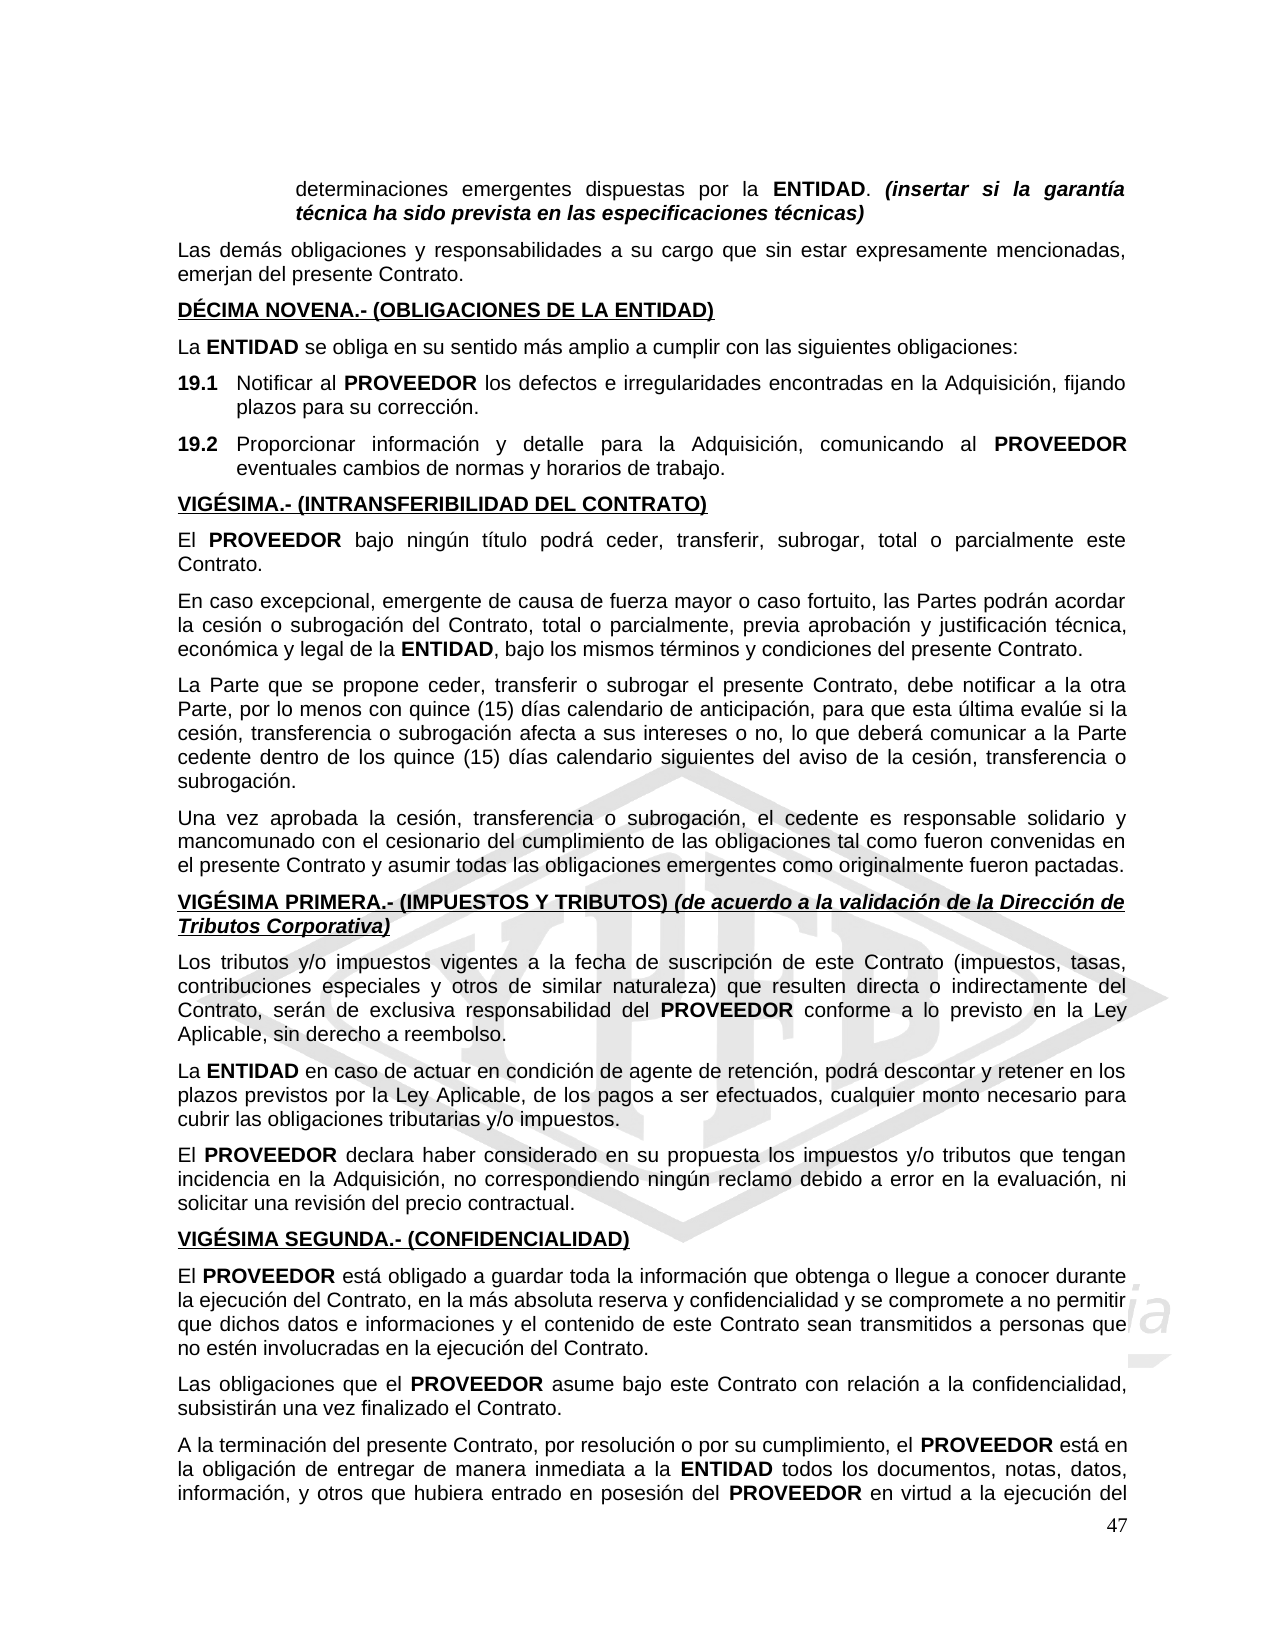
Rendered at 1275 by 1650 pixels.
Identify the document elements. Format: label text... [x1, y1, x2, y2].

text DÉCIMA NOVENA.- (OBLIGACIONES DE LA ENTIDAD) [177, 298, 1127, 322]
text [177, 1432, 1128, 1504]
text 19.1 Notificar al PROVEEDOR los defectos e irregularidades encontradas en la Adquisición, fijando plazos para su corrección. [177, 371, 1127, 419]
text 19.2 Proporcionar información y detalle para la Adquisición, comunicando al PROVEEDOR eventuales cambios de normas y horarios de trabajo. [177, 431, 1127, 479]
text Una vez aprobada la cesión, transferencia o subrogación, el cedente es responsable solidario y mancomunado con el cesionario del cumplimiento de las obligaciones tal como fueron convenidas en el presente Contrato y asumir todas las obligaciones emergentes como originalmente fueron pactadas. [177, 805, 1127, 877]
text Los tributos y/o impuestos vigentes a la fecha de suscripción de este Contrato (impuestos, tasas, contribuciones especiales y otros de similar naturaleza) que resulten directa o indirectamente del Contrato, serán de exclusiva responsabilidad del PROVEEDOR conforme a lo previsto en la Ley Aplicable, sin derecho a reembolso. [177, 950, 1127, 1046]
text En caso excepcional, emergente de causa de fuerza mayor o caso fortuito, las Partes podrán acordar la cesión o subrogación del Contrato, total o parcialmente, previa aprobación y justificación técnica, económica y legal de la ENTIDAD, bajo los mismos términos y condiciones del presente Contrato. [177, 589, 1127, 661]
text Las obligaciones que el PROVEEDOR asume bajo este Contrato con relación a la confidencialidad, subsistirán una vez finalizado el Contrato. [177, 1372, 1128, 1420]
text VIGÉSIMA.- (INTRANSFERIBILIDAD DEL CONTRATO) [177, 492, 1127, 516]
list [251, 177, 1127, 225]
text La ENTIDAD se obliga en su sentido más amplio a cumplir con las siguientes obligaciones: [177, 334, 1127, 358]
text El PROVEEDOR declara haber considerado en su propuesta los impuestos y/o tributos que tengan incidencia en la Adquisición, no correspondiendo ningún reclamo debido a error en la evaluación, ni solicitar una revisión del precio contractual. [177, 1143, 1127, 1215]
text La ENTIDAD en caso de actuar en condición de agente de retención, podrá descontar y retener en los plazos previstos por la Ley Aplicable, de los pagos a ser efectuados, cualquier monto necesario para cubrir las obligaciones tributarias y/o impuestos. [177, 1058, 1127, 1130]
text Las demás obligaciones y responsabilidades a su cargo que sin estar expresamente mencionadas, emerjan del presente Contrato. [177, 238, 1127, 286]
text El PROVEEDOR está obligado a guardar toda la información que obtenga o llegue a conocer durante la ejecución del Contrato, en la más absoluta reserva y confidencialidad y se compromete a no permitir que dichos datos e informaciones y el contenido de este Contrato sean transmitidos a personas que no estén involucradas en la ejecución del Contrato. [177, 1264, 1128, 1359]
text La Parte que se propone ceder, transferir o subrogar el presente Contrato, debe notificar a la otra Parte, por lo menos con quince (15) días calendario de anticipación, para que esta última evalúe si la cesión, transferencia o subrogación afecta a sus intereses o no, lo que deberá comunicar a la Parte cedente dentro de los quince (15) días calendario siguientes del aviso de la cesión, transferencia o subrogación. [177, 673, 1128, 793]
text VIGÉSIMA SEGUNDA.- (CONFIDENCIALIDAD) [177, 1227, 1127, 1251]
text El PROVEEDOR bajo ningún título podrá ceder, transferir, subrogar, total o parcialmente este Contrato. [177, 528, 1127, 576]
text VIGÉSIMA PRIMERA.- (IMPUESTOS Y TRIBUTOS) (de acuerdo a la validación de la Dirección de Tributos Corporativa) [177, 890, 1127, 938]
